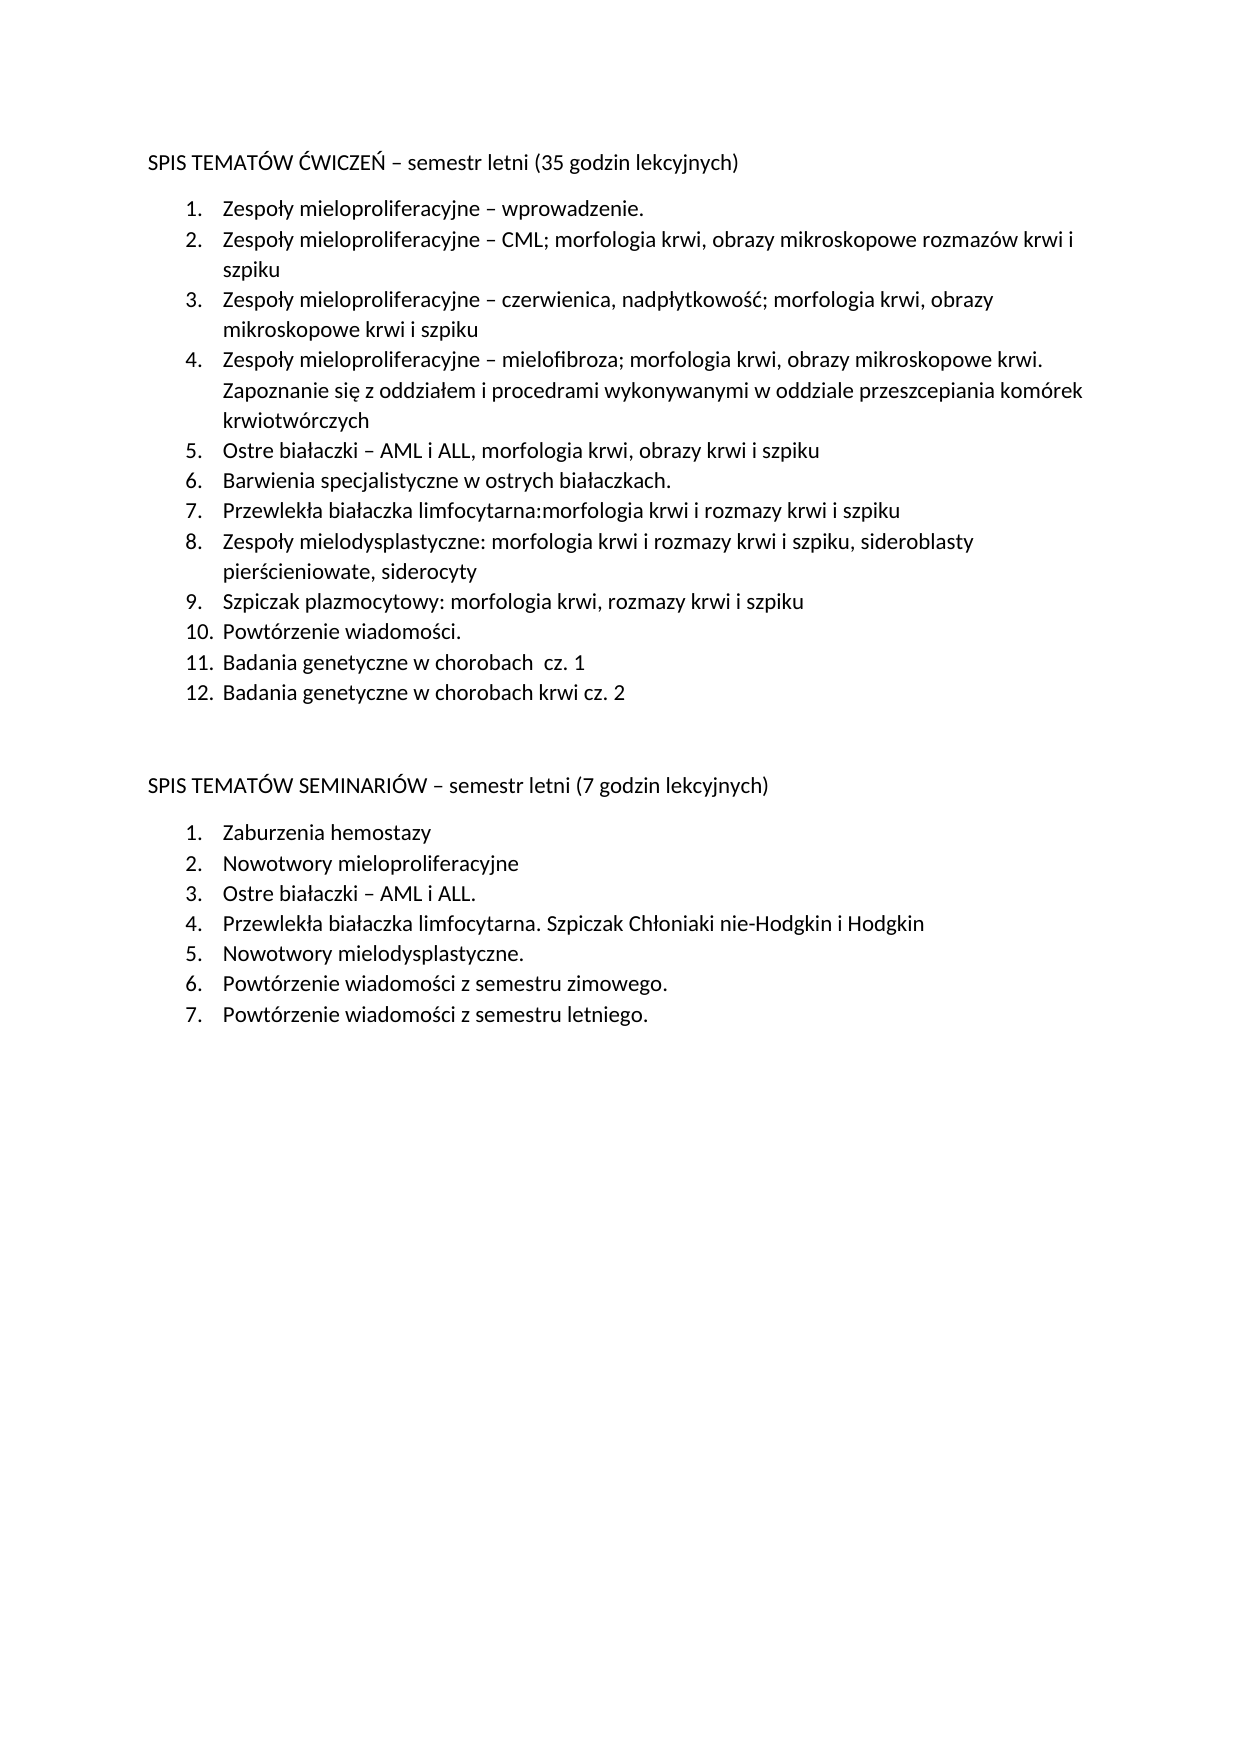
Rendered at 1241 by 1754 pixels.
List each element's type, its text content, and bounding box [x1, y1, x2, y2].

list Ostre białaczki – AML i ALL. [185, 879, 1093, 907]
list Ostre białaczki – AML i ALL, morfologia krwi, obrazy krwi i szpiku [185, 436, 1093, 464]
list Zespoły mieloproliferacyjne – mielofibroza; morfologia krwi, obrazy mikroskopowe krwi. Zapoznanie się z oddziałem i procedrami wykonywanymi w oddziale przeszcepiania komórek krwiotwórczych [185, 346, 1093, 434]
list Zespoły mieloproliferacyjne – wprowadzenie. [185, 194, 1093, 222]
list Badania genetyczne w chorobach krwi cz. 2 [185, 678, 1093, 706]
list Nowotwory mielodysplastyczne. [185, 939, 1093, 967]
list Zespoły mieloproliferacyjne – czerwienica, nadpłytkowość; morfologia krwi, obrazy mikroskopowe krwi i szpiku [185, 285, 1093, 343]
list Szpiczak plazmocytowy: morfologia krwi, rozmazy krwi i szpiku [185, 587, 1093, 615]
list Zespoły mielodysplastyczne: morfologia krwi i rozmazy krwi i szpiku, sideroblasty pierścieniowate, siderocyty [185, 527, 1093, 585]
list Powtórzenie wiadomości z semestru zimowego. [185, 969, 1093, 997]
list Badania genetyczne w chorobach cz. 1 [185, 648, 1093, 676]
list Zespoły mieloproliferacyjne – CML; morfologia krwi, obrazy mikroskopowe rozmazów krwi i szpiku [185, 225, 1093, 283]
text SPIS TEMATÓW ĆWICZEŃ – semestr letni (35 godzin lekcyjnych) [148, 148, 1093, 176]
list Barwienia specjalistyczne w ostrych białaczkach. [185, 466, 1093, 494]
list Powtórzenie wiadomości. [185, 617, 1093, 645]
list Przewlekła białaczka limfocytarna. Szpiczak Chłoniaki nie-Hodgkin i Hodgkin [185, 909, 1093, 937]
list Powtórzenie wiadomości z semestru letniego. [185, 1000, 1093, 1028]
list Nowotwory mieloproliferacyjne [185, 849, 1093, 877]
list Zaburzenia hemostazy [185, 818, 1093, 846]
list Przewlekła białaczka limfocytarna:morfologia krwi i rozmazy krwi i szpiku [185, 497, 1093, 524]
text SPIS TEMATÓW SEMINARIÓW – semestr letni (7 godzin lekcyjnych) [148, 772, 1093, 799]
